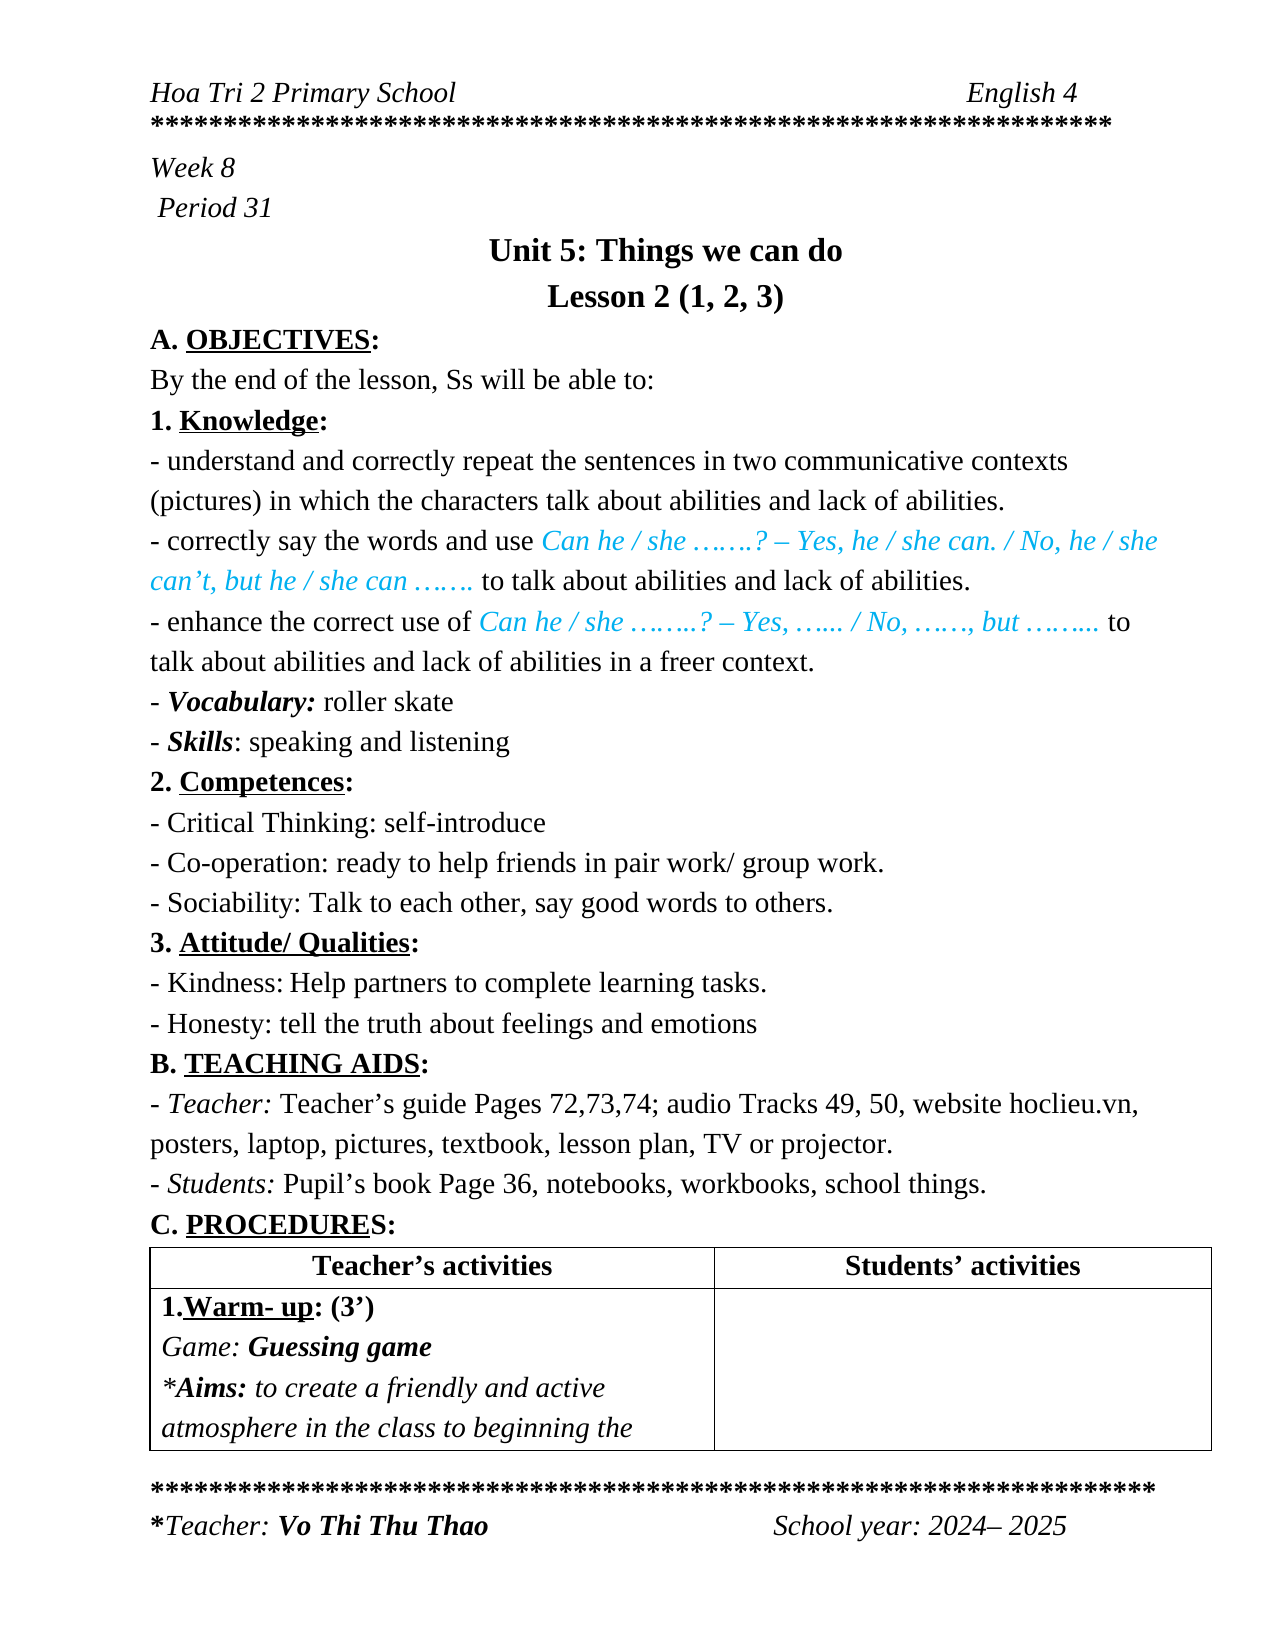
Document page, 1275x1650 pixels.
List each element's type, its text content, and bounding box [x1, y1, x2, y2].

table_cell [151, 1289, 714, 1450]
text - Kindness: Help partners to complete learning tasks. [150, 966, 1181, 999]
text Lesson 2 (1, 2, 3) [150, 276, 1181, 315]
table_header Students’ activities [715, 1248, 1211, 1288]
text - Teacher: Teacher’s guide Pages 72,73,74; audio Tracks 49, 50, website hoclieu.vn, posters, laptop, pictures, textbook, lesson plan, TV or projector. [150, 1086, 1181, 1160]
text - Sociability: Talk to each other, say good words to others. [150, 885, 1181, 919]
text Period 31 [150, 190, 1181, 224]
text C. PROCEDURES: [150, 1207, 1181, 1240]
text 3. Attitude/ Qualities: [150, 925, 1181, 959]
text A. OBJECTIVES: [150, 322, 1181, 356]
text - Students: Pupil’s book Page 36, notebooks, workbooks, school things. [150, 1167, 1181, 1200]
text By the end of the lesson, Ss will be able to: [150, 362, 1181, 396]
text - Critical Thinking: self-introduce [150, 805, 1181, 838]
text - Vocabulary: roller skate [150, 684, 1181, 718]
text - correctly say the words and use Can he / she …….? – Yes, he / she can. / No, he / she can’t, but he / she can ……. to talk about abilities and lack of abilities. [150, 523, 1181, 597]
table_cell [715, 1289, 1211, 1450]
text Unit 5: Things we can do [150, 230, 1181, 269]
text - understand and correctly repeat the sentences in two communicative contexts (pictures) in which the characters talk about abilities and lack of abilities. [150, 443, 1181, 517]
text - Honesty: tell the truth about feelings and emotions [150, 1006, 1181, 1039]
text - enhance the correct use of Can he / she ……..? – Yes, …... / No, ……, but ……... to talk about abilities and lack of abilities in a freer context. [150, 604, 1181, 677]
text - Skills: speaking and listening [150, 724, 1181, 758]
text Week 8 [150, 150, 1181, 183]
text B. TEACHING AIDS: [150, 1046, 1181, 1079]
text 2. Competences: [150, 764, 1181, 798]
table_header Teacher’s activities [151, 1248, 714, 1288]
text 1. Knowledge: [150, 403, 1181, 436]
text - Co-operation: ready to help friends in pair work/ group work. [150, 845, 1181, 878]
